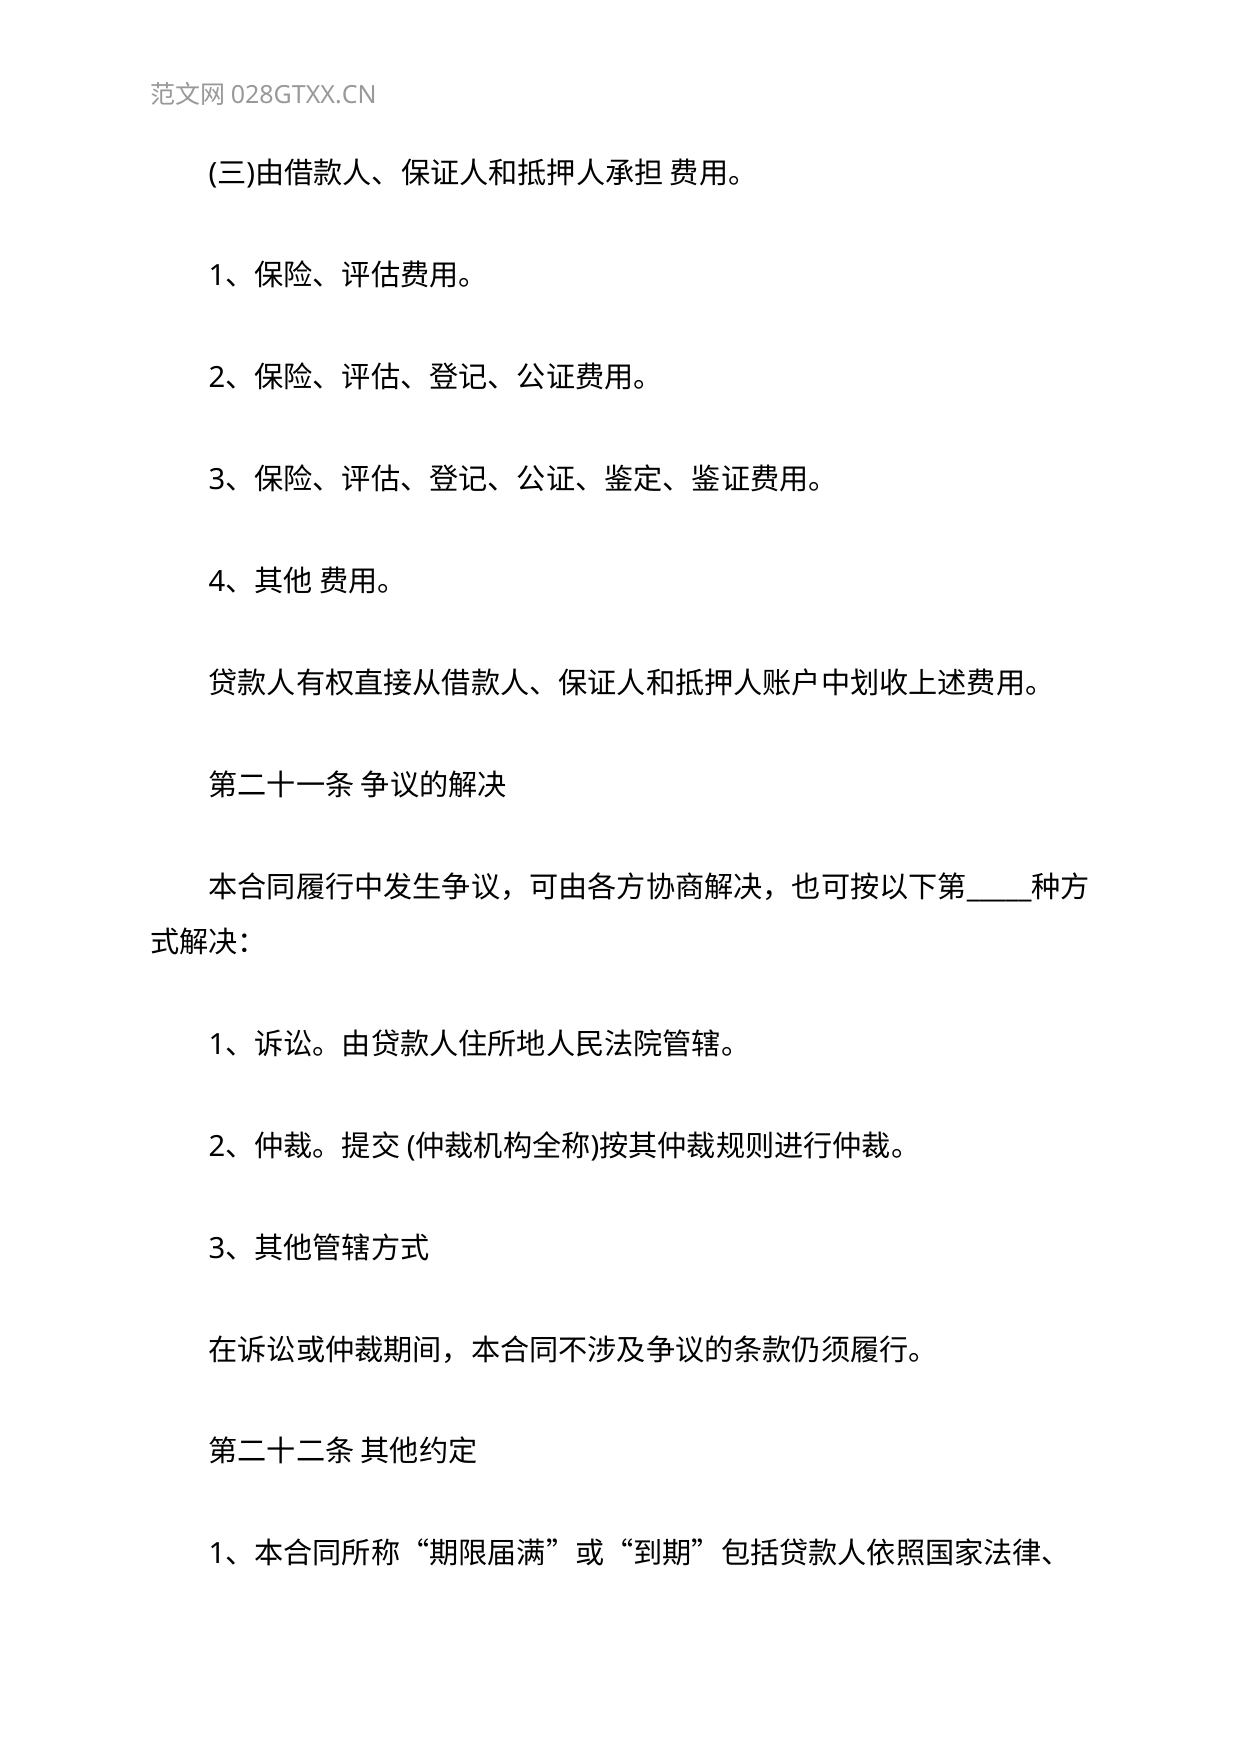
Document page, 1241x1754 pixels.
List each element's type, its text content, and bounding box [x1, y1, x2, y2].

text 第二十二条 其他约定 [150, 1428, 1090, 1470]
text 本合同履行中发生争议，可由各方协商解决，也可按以下第_____种方式解决： [150, 863, 1090, 961]
text 3、其他管辖方式 [150, 1224, 1090, 1267]
text 1、保险、评估费用。 [150, 252, 1090, 294]
text 在诉讼或仲裁期间，本合同不涉及争议的条款仍须履行。 [150, 1326, 1090, 1368]
text 3、保险、评估、登记、公证、鉴定、鉴证费用。 [150, 456, 1090, 498]
text 贷款人有权直接从借款人、保证人和抵押人账户中划收上述费用。 [150, 660, 1090, 702]
text 1、诉讼。由贷款人住所地人民法院管辖。 [150, 1020, 1090, 1063]
text 4、其他 费用。 [150, 558, 1090, 600]
text 2、仲裁。提交 (仲裁机构全称)按其仲裁规则进行仲裁。 [150, 1122, 1090, 1164]
text 2、保险、评估、登记、公证费用。 [150, 354, 1090, 396]
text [150, 1530, 1090, 1572]
text 第二十一条 争议的解决 [150, 762, 1090, 804]
text (三)由借款人、保证人和抵押人承担 费用。 [150, 150, 1090, 192]
